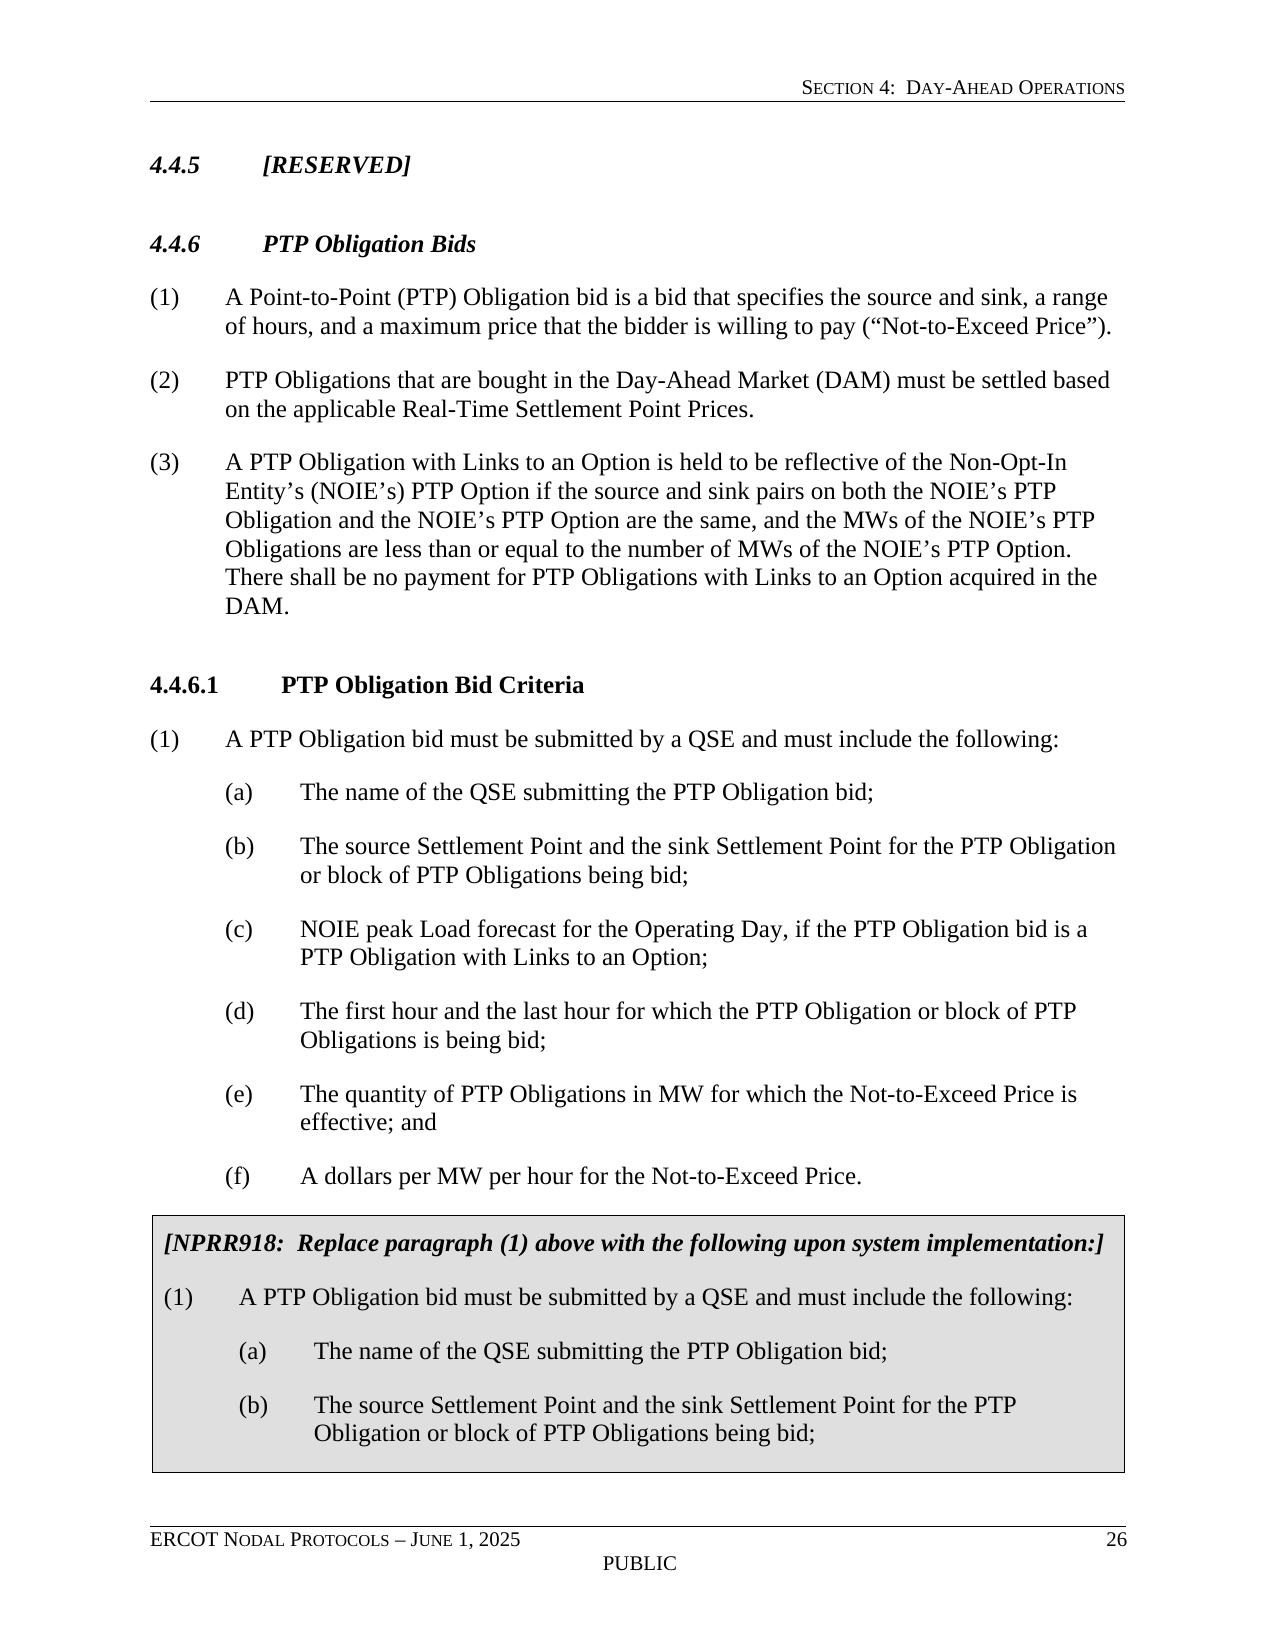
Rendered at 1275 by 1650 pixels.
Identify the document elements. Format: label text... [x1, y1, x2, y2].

text (1) A PTP Obligation bid must be submitted by a QSE and must include the following: [150, 724, 1125, 752]
text (3) A PTP Obligation with Links to an Option is held to be reflective of the Non-Opt-In Entity’s (NOIE’s) PTP Option if the source and sink pairs on both the NOIE’s PTP Obligation and the NOIE’s PTP Option are the same, and the MWs of the NOIE’s PTP Obligations are less than or equal to the number of MWs of the NOIE’s PTP Option. There shall be no payment for PTP Obligations with Links to an Option acquired in the DAM. [150, 447, 1125, 620]
text 4.4.6 PTP Obligation Bids [150, 229, 1125, 257]
list (b) The source Settlement Point and the sink Settlement Point for the PTP Obligation or block of PTP Obligations being bid; [225, 831, 1125, 889]
list (a) The name of the QSE submitting the PTP Obligation bid; [225, 777, 1125, 806]
list (f) A dollars per MW per hour for the Not-to-Exceed Price. [225, 1161, 1125, 1190]
text 4.4.6.1 PTP Obligation Bid Criteria [150, 670, 1125, 699]
text (1) A Point-to-Point (PTP) Obligation bid is a bid that specifies the source and sink, a range of hours, and a maximum price that the bidder is willing to pay (“Not-to-Exceed Price”). [150, 282, 1125, 340]
list (e) The quantity of PTP Obligations in MW for which the Not-to-Exceed Price is effective; and [225, 1079, 1125, 1136]
list (c) NOIE peak Load forecast for the Operating Day, if the PTP Obligation bid is a PTP Obligation with Links to an Option; [225, 914, 1125, 971]
text 4.4.5 [RESERVED] [150, 150, 1125, 179]
list (d) The first hour and the last hour for which the PTP Obligation or block of PTP Obligations is being bid; [225, 996, 1125, 1054]
text (2) PTP Obligations that are bought in the Day-Ahead Market (DAM) must be settled based on the applicable Real-Time Settlement Point Prices. [150, 365, 1125, 422]
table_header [153, 1216, 1124, 1472]
